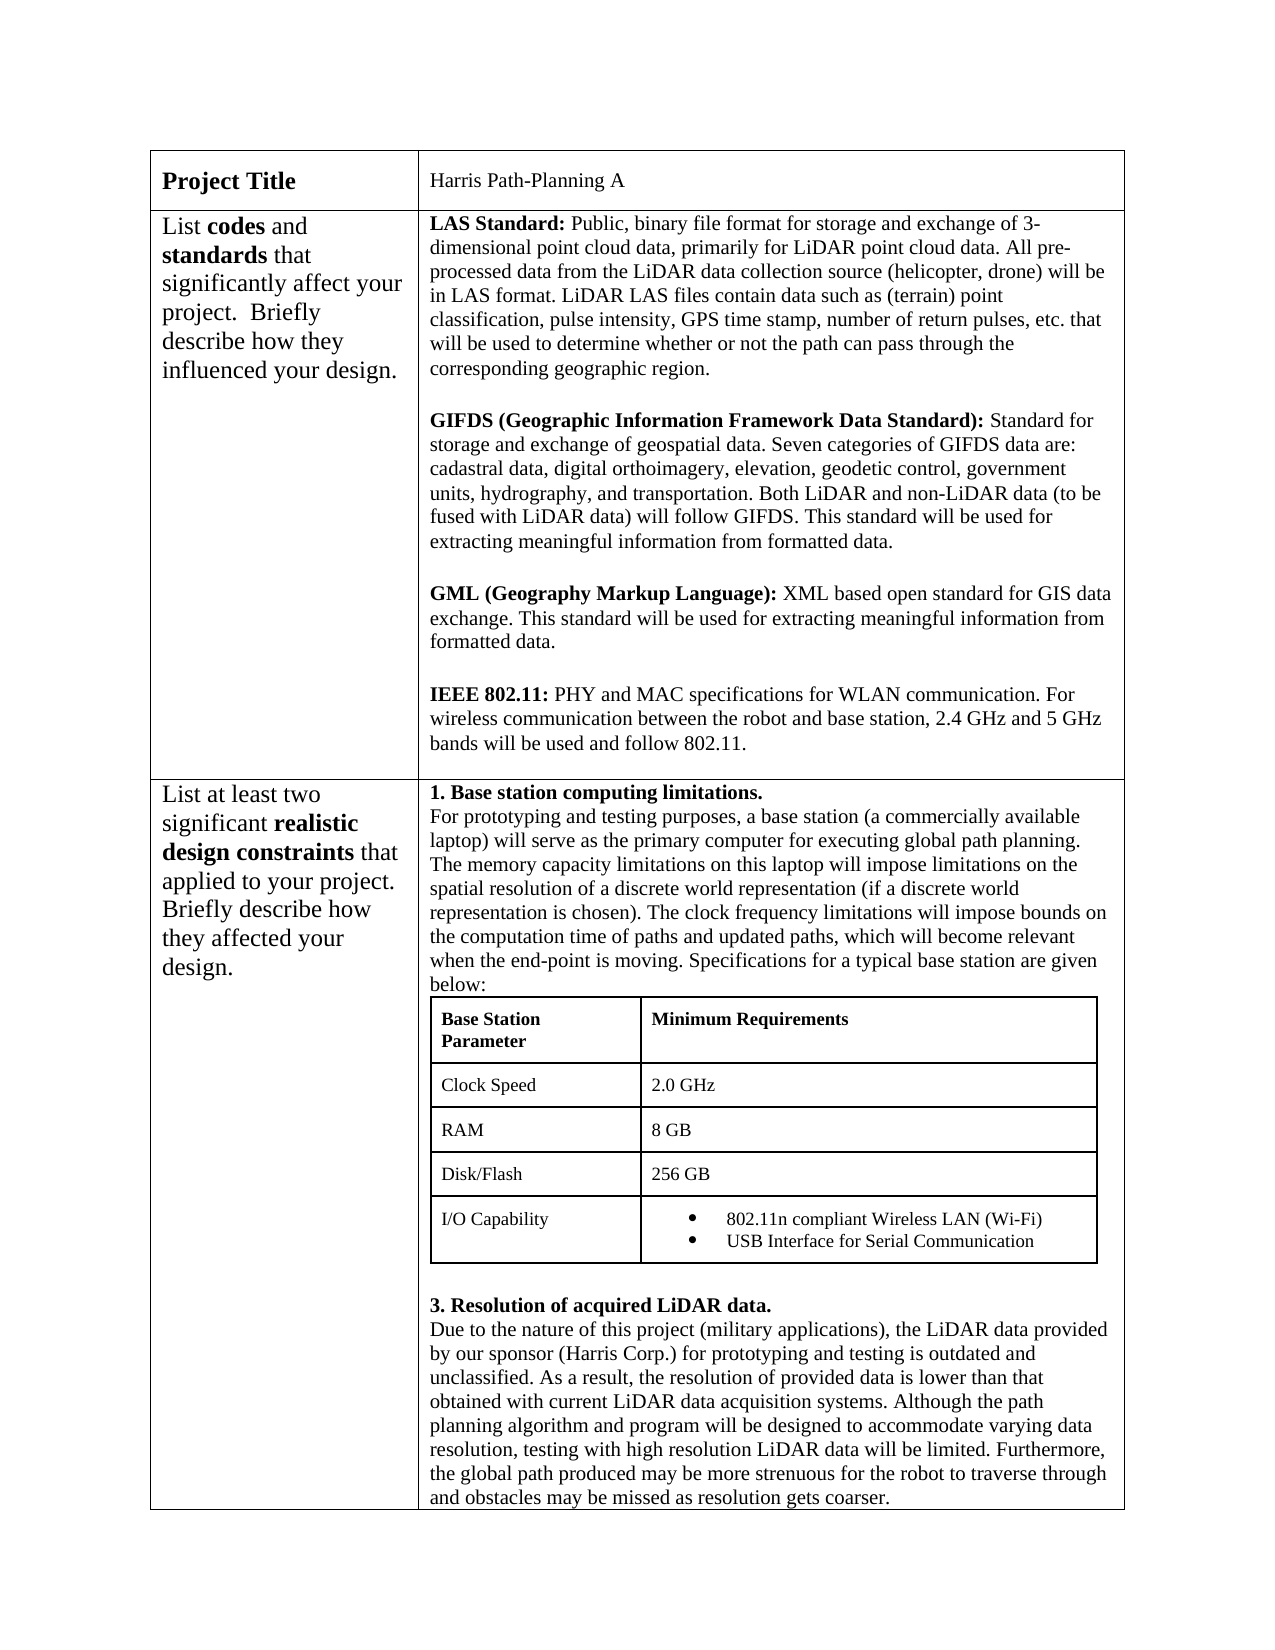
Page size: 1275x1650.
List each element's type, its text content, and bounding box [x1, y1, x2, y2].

table_header Project Title [151, 151, 418, 210]
table_cell 1. Base station computing limitations. For prototyping and testing purposes, a base station (a commercially available laptop) will serve as the primary computer for executing global path planning. The memory capacity limitations on this laptop will impose limitations on the spatial resolution of a discrete world representation (if a discrete world representation is chosen). The clock frequency limitations will impose bounds on the computation time of paths and updated paths, which will become relevant when the end-point is moving. Specifications for a typical base station are given below: 3. Resolution of acquired LiDAR data. Due to the nature of this project (military applications), the LiDAR data provided by our sponsor (Harris Corp.) for prototyping and testing is outdated and unclassified. As a result, the resolution of provided data is lower than that obtained with current LiDAR data acquisition systems. Although the path planning algorithm and program will be designed to accommodate varying data resolution, testing with high resolution LiDAR data will be limited. Furthermore, the global path produced may be more strenuous for the robot to traverse through and obstacles may be missed as resolution gets coarser. [419, 780, 1124, 1509]
table_cell LAS Standard: Public, binary file format for storage and exchange of 3-dimensional point cloud data, primarily for LiDAR point cloud data. All pre-processed data from the LiDAR data collection source (helicopter, drone) will be in LAS format. LiDAR LAS files contain data such as (terrain) point classification, pulse intensity, GPS time stamp, number of return pulses, etc. that will be used to determine whether or not the path can pass through the corresponding geographic region. GIFDS (Geographic Information Framework Data Standard): Standard for storage and exchange of geospatial data. Seven categories of GIFDS data are: cadastral data, digital orthoimagery, elevation, geodetic control, government units, hydrography, and transportation. Both LiDAR and non-LiDAR data (to be fused with LiDAR data) will follow GIFDS. This standard will be used for extracting meaningful information from formatted data. GML (Geography Markup Language): XML based open standard for GIS data exchange. This standard will be used for extracting meaningful information from formatted data. IEEE 802.11: PHY and MAC specifications for WLAN communication. For wireless communication between the robot and base station, 2.4 GHz and 5 GHz bands will be used and follow 802.11. [419, 211, 1124, 778]
table_cell List at least two significant realistic design constraints that applied to your project. Briefly describe how they affected your design. [151, 780, 418, 1509]
table_cell List codes and standards that significantly affect your project. Briefly describe how they influenced your design. [151, 211, 418, 778]
table_header Harris Path-Planning A [419, 151, 1124, 210]
